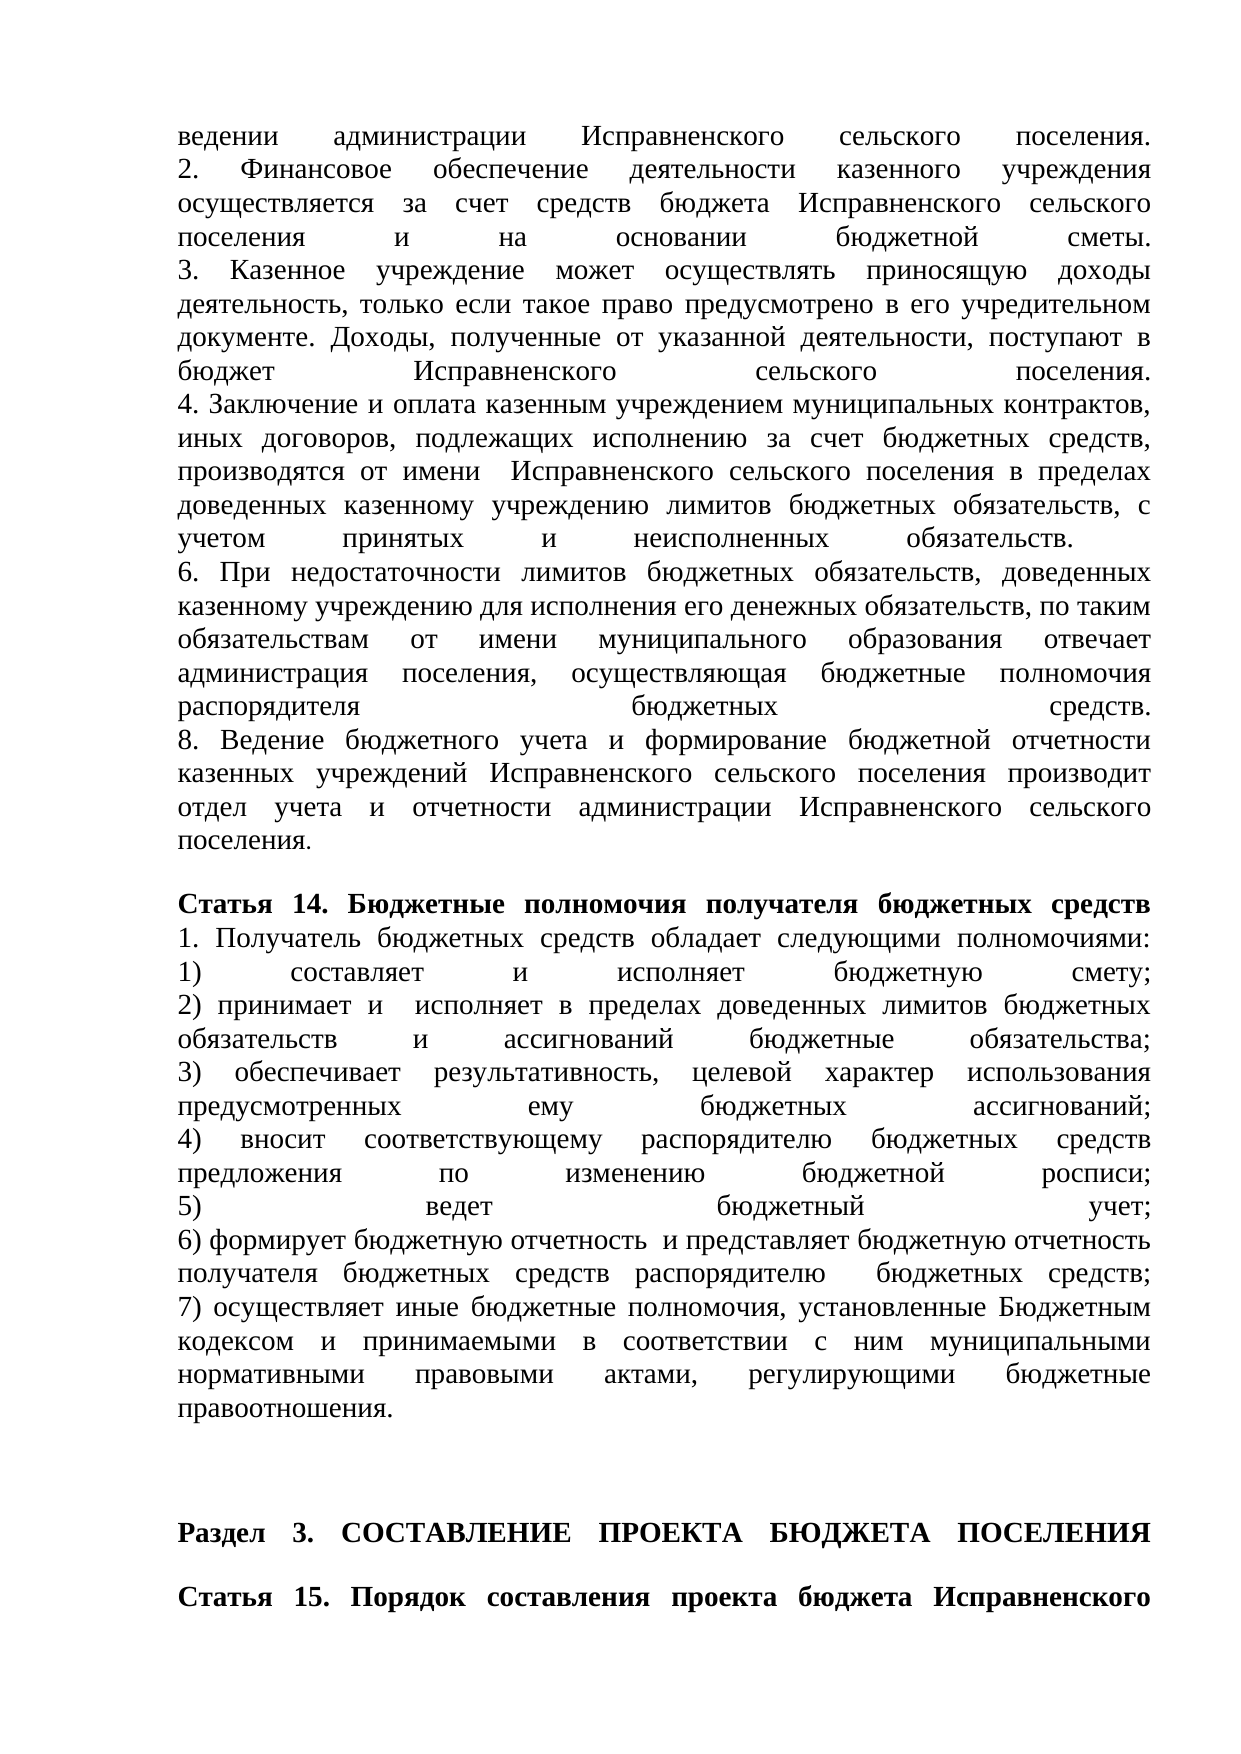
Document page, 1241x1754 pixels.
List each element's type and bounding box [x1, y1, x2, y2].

text [177, 118, 1152, 1482]
text [177, 1515, 1152, 1613]
